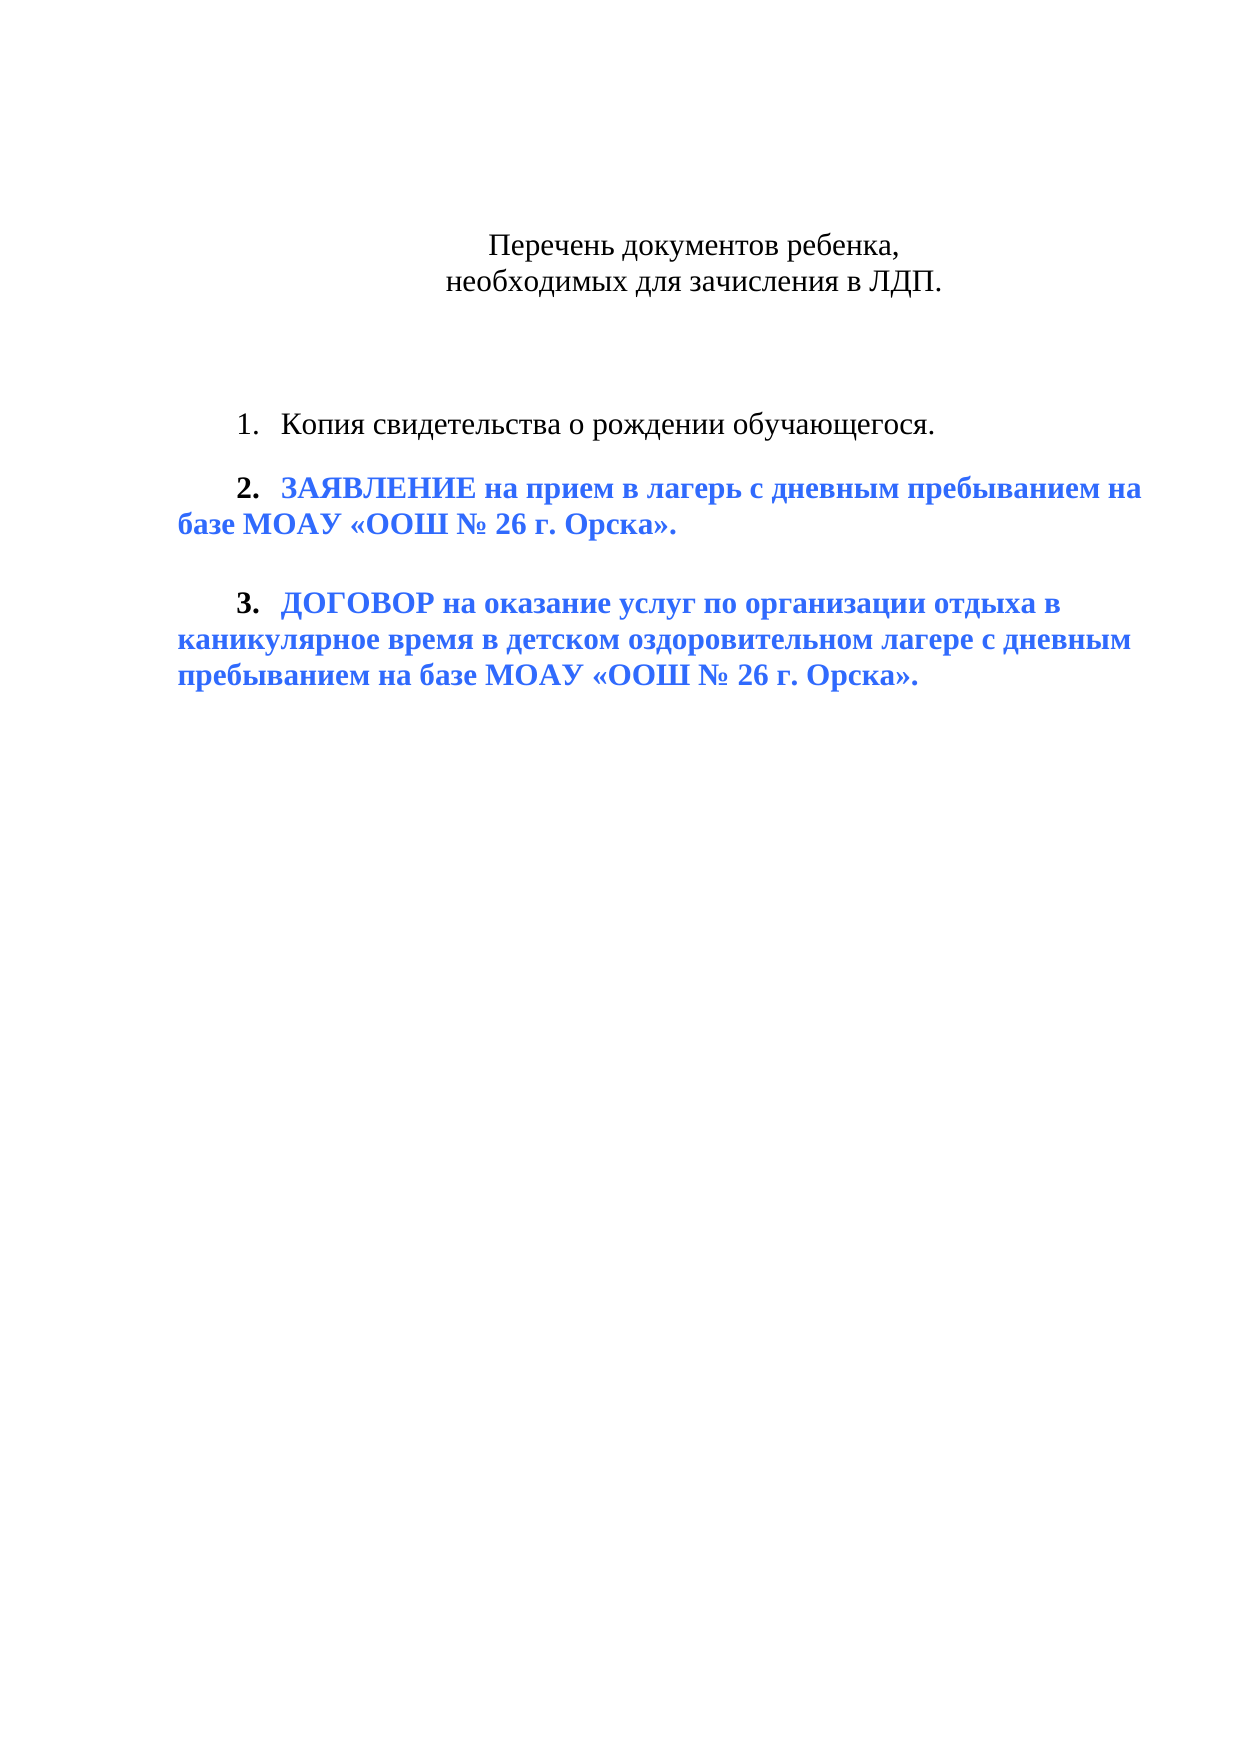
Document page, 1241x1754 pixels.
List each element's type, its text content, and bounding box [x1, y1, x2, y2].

text необходимых для зачисления в ЛДП. [177, 262, 1152, 298]
list ЗАЯВЛЕНИЕ на прием в лагерь с дневным пребыванием на базе МОАУ «ООШ № 26 г. Орска». [177, 469, 1152, 541]
text Перечень документов ребенка, [177, 226, 1152, 262]
list ДОГОВОР на оказание услуг по организации отдыха в каникулярное время в детском оздоровительном лагере с дневным пребыванием на базе МОАУ «ООШ № 26 г. Орска». [177, 584, 1152, 692]
list Копия свидетельства о рождении обучающегося. [177, 406, 1152, 442]
